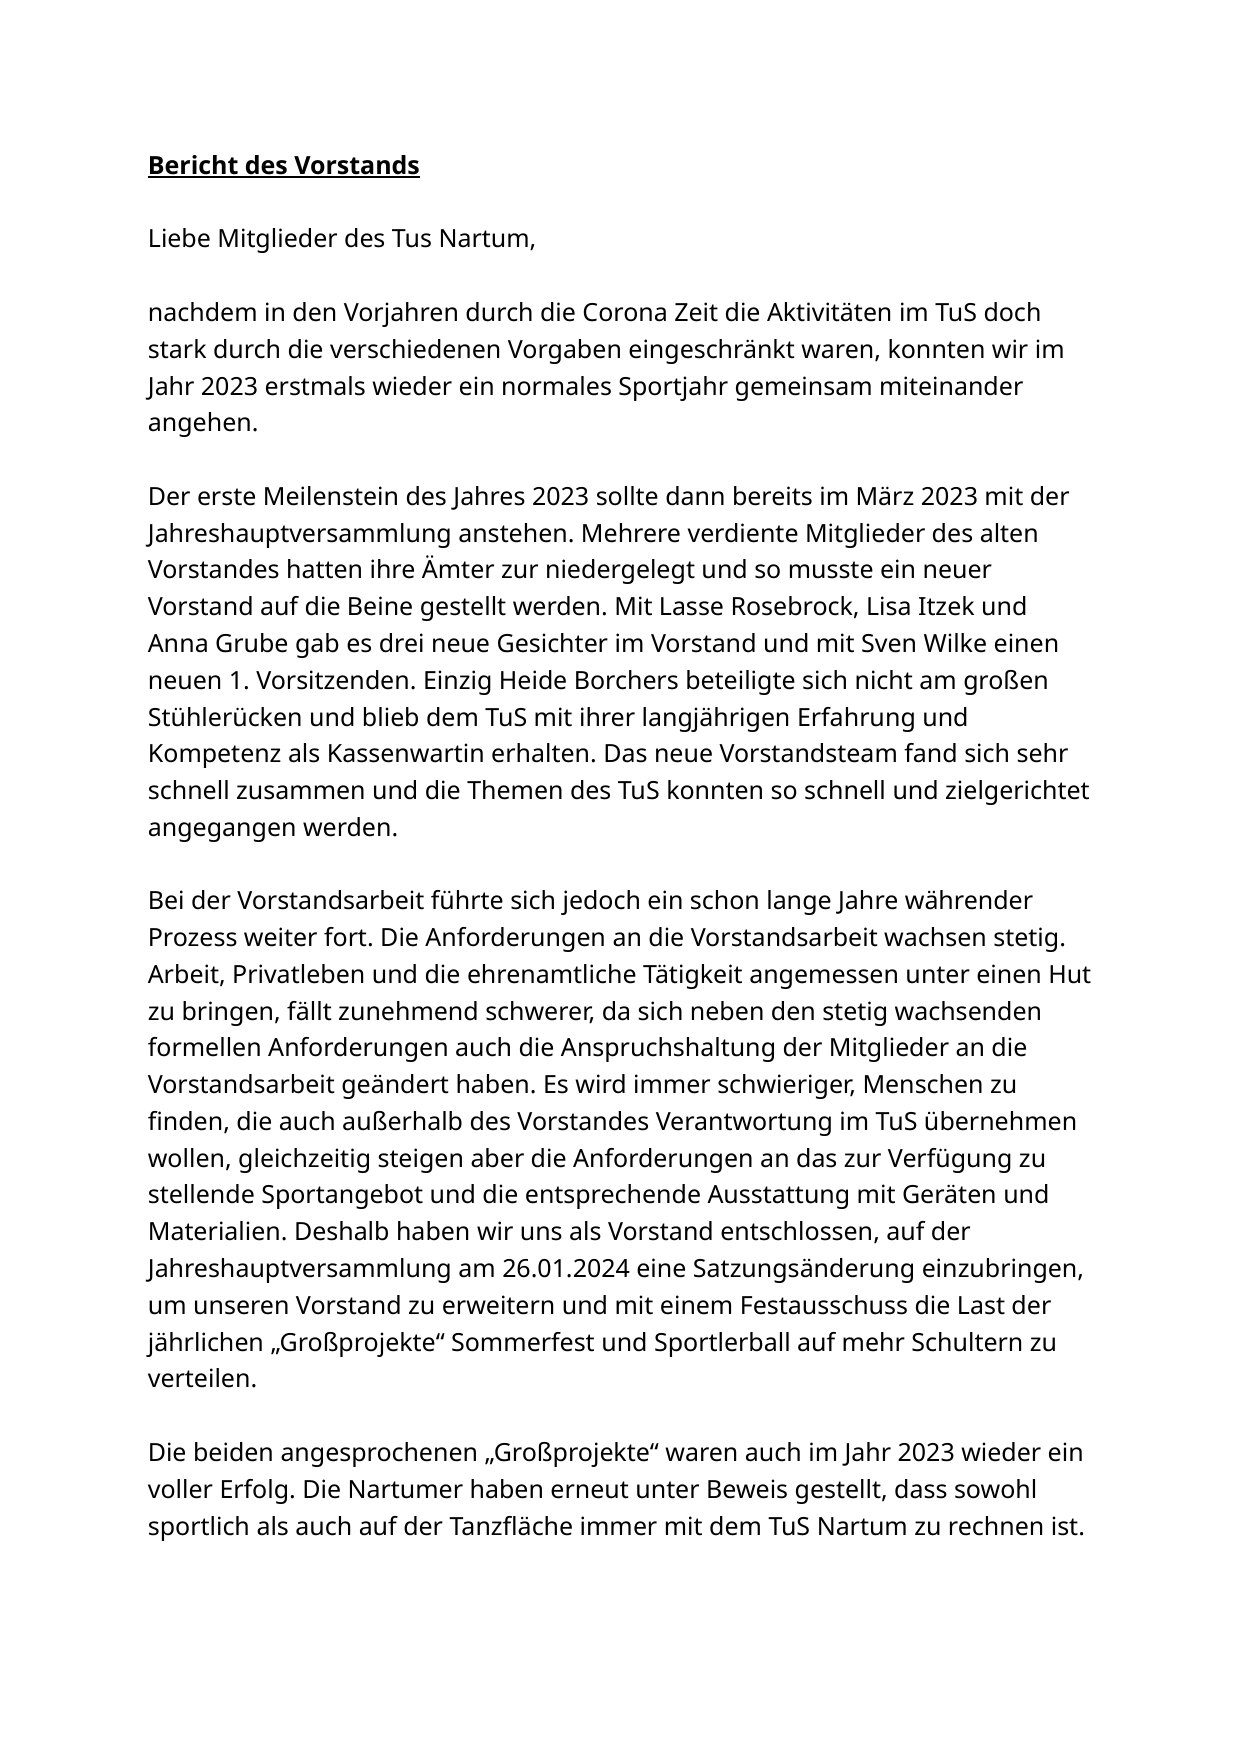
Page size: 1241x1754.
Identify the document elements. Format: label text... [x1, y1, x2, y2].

text Die beiden angesprochenen „Großprojekte“ waren auch im Jahr 2023 wieder ein voller Erfolg. Die Nartumer haben erneut unter Beweis gestellt, dass sowohl sportlich als auch auf der Tanzfläche immer mit dem TuS Nartum zu rechnen ist. [148, 1434, 1093, 1542]
text Liebe Mitglieder des Tus Nartum, [148, 221, 1093, 255]
text nachdem in den Vorjahren durch die Corona Zeit die Aktivitäten im TuS doch stark durch die verschiedenen Vorgaben eingeschränkt waren, konnten wir im Jahr 2023 erstmals wieder ein normales Sportjahr gemeinsam miteinander angehen. [148, 295, 1093, 439]
text Der erste Meilenstein des Jahres 2023 sollte dann bereits im März 2023 mit der Jahreshauptversammlung anstehen. Mehrere verdiente Mitglieder des alten Vorstandes hatten ihre Ämter zur niedergelegt und so musste ein neuer Vorstand auf die Beine gestellt werden. Mit Lasse Rosebrock, Lisa Itzek und Anna Grube gab es drei neue Gesichter im Vorstand und mit Sven Wilke einen neuen 1. Vorsitzenden. Einzig Heide Borchers beteiligte sich nicht am großen Stühlerücken und blieb dem TuS mit ihrer langjährigen Erfahrung und Kompetenz als Kassenwartin erhalten. Das neue Vorstandsteam fand sich sehr schnell zusammen und die Themen des TuS konnten so schnell und zielgerichtet angegangen werden. [148, 478, 1093, 843]
text Bei der Vorstandsarbeit führte sich jedoch ein schon lange Jahre währender Prozess weiter fort. Die Anforderungen an die Vorstandsarbeit wachsen stetig. Arbeit, Privatleben und die ehrenamtliche Tätigkeit angemessen unter einen Hut zu bringen, fällt zunehmend schwerer, da sich neben den stetig wachsenden formellen Anforderungen auch die Anspruchshaltung der Mitglieder an die Vorstandsarbeit geändert haben. Es wird immer schwieriger, Menschen zu finden, die auch außerhalb des Vorstandes Verantwortung im TuS übernehmen wollen, gleichzeitig steigen aber die Anforderungen an das zur Verfügung zu stellende Sportangebot und die entsprechende Ausstattung mit Geräten und Materialien. Deshalb haben wir uns als Vorstand entschlossen, auf der Jahreshauptversammlung am 26.01.2024 eine Satzungsänderung einzubringen, um unseren Vorstand zu erweitern und mit einem Festausschuss die Last der jährlichen „Großprojekte“ Sommerfest und Sportlerball auf mehr Schultern zu verteilen. [148, 883, 1093, 1395]
text Bericht des Vorstands [148, 148, 1093, 182]
